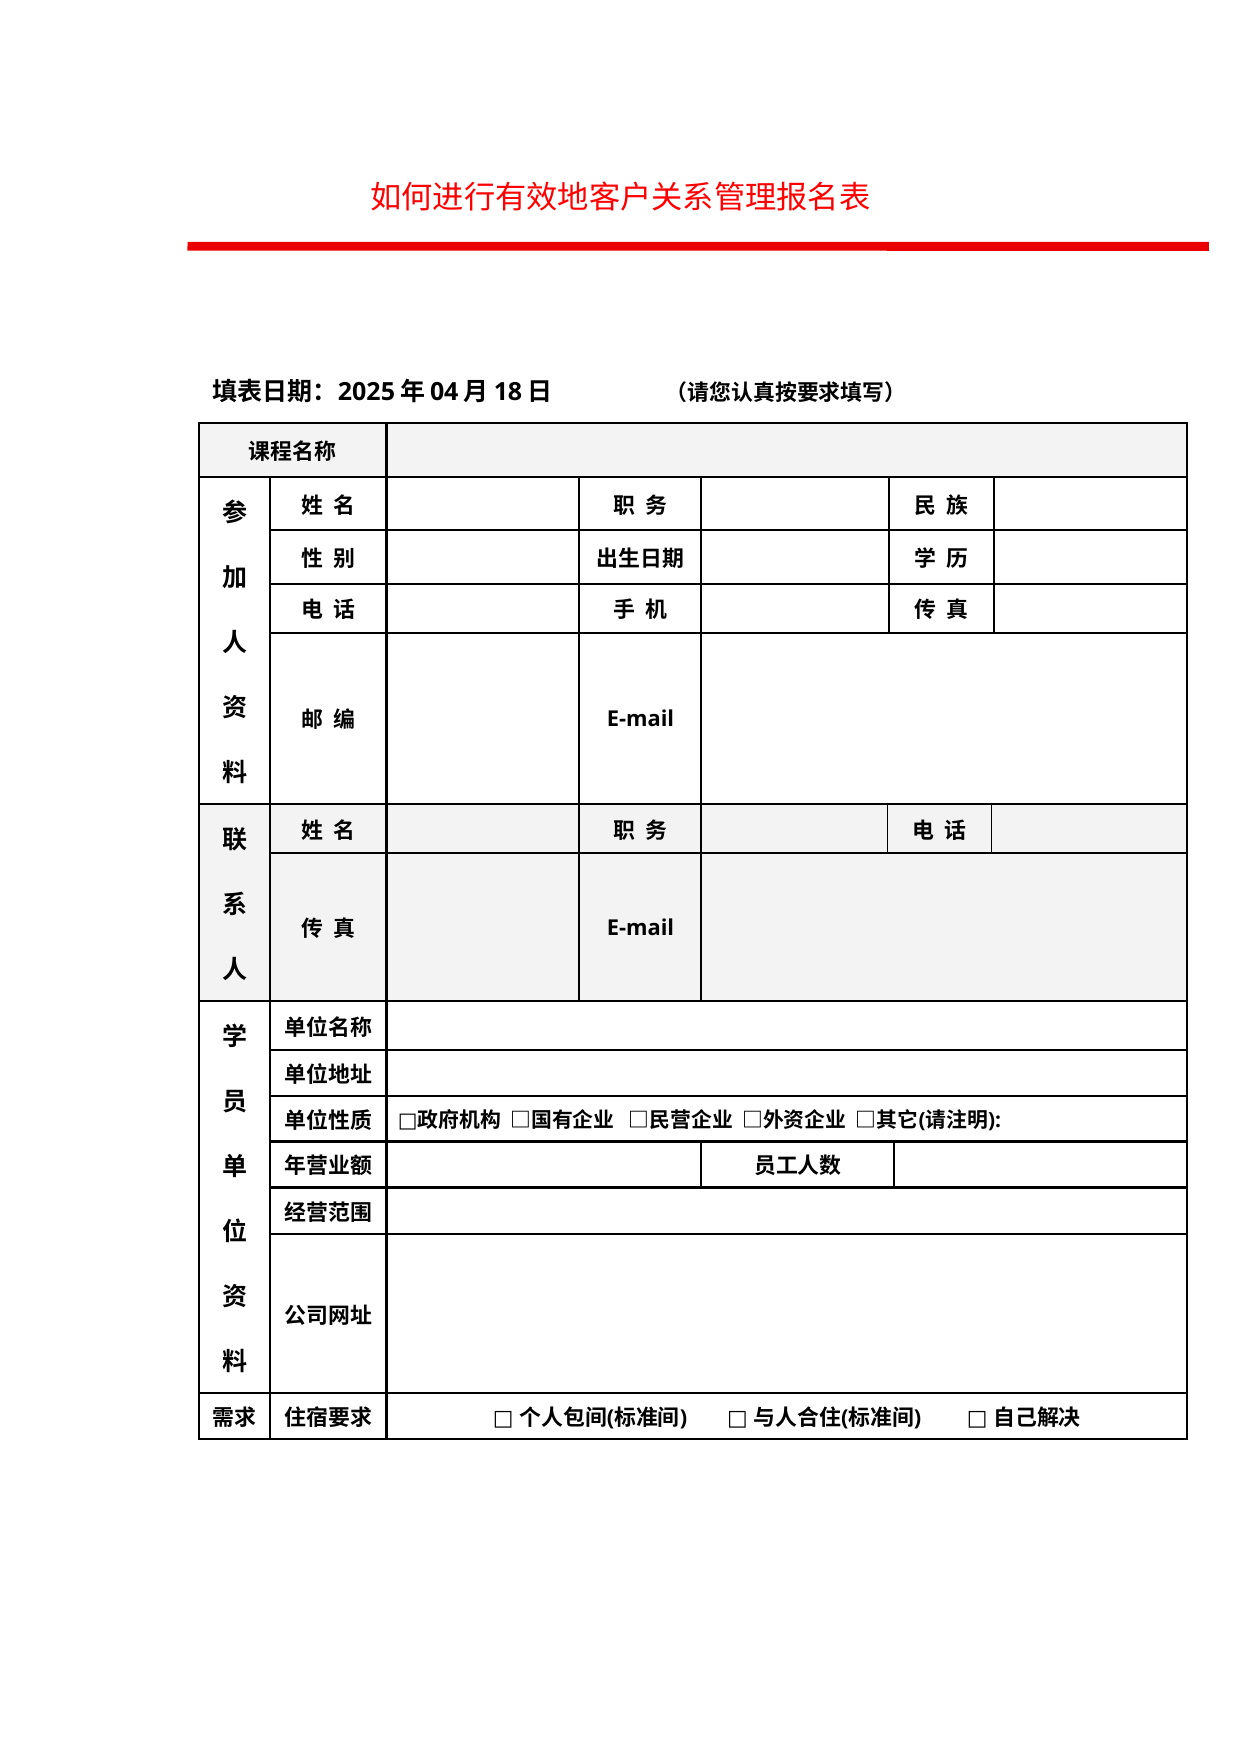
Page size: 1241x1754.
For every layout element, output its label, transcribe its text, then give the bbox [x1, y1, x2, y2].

table_cell [702, 854, 1186, 1000]
table_cell 联 系 人 [200, 805, 269, 1000]
table_cell [388, 531, 578, 582]
table_cell 单位地址 [271, 1051, 385, 1095]
table_cell 传 真 [890, 585, 993, 632]
table_cell 姓 名 [271, 805, 385, 852]
table_cell 经营范围 [271, 1189, 385, 1233]
table_cell [388, 1143, 700, 1186]
table_cell 出生日期 [580, 531, 700, 582]
table_cell [388, 478, 578, 529]
table_cell 公司网址 [271, 1235, 385, 1392]
table_cell 学 员 单 位 资 料 [200, 1002, 269, 1392]
table_cell [388, 854, 578, 1000]
table_cell 住宿要求 [271, 1394, 385, 1438]
table_cell [995, 478, 1186, 529]
table_cell 需求 [200, 1394, 269, 1438]
table_cell [388, 585, 578, 632]
table_cell [388, 805, 578, 852]
text 如何进行有效地客户关系管理报名表 [187, 162, 1053, 227]
table_cell [992, 805, 1186, 852]
table_cell 职 务 [580, 478, 700, 529]
table_header 课程名称 [200, 424, 385, 476]
table_cell [388, 1189, 1186, 1233]
table_cell 电 话 [271, 585, 385, 632]
table_cell [702, 531, 888, 582]
table_cell [895, 1143, 1186, 1186]
table_cell 电 话 [888, 805, 991, 852]
table_cell E-mail [580, 854, 700, 1000]
table_cell [702, 805, 887, 852]
table_cell E-mail [580, 634, 700, 803]
table_cell 民 族 [890, 478, 993, 529]
table_cell 职 务 [580, 805, 700, 852]
table_cell [388, 1235, 1186, 1392]
table_cell [995, 531, 1186, 582]
table_cell 手 机 [580, 585, 700, 632]
table_cell [702, 478, 888, 529]
table_cell [388, 1002, 1186, 1049]
table_cell 性 别 [271, 531, 385, 582]
table_cell 参加人资料 [200, 478, 269, 803]
table_cell 姓 名 [271, 478, 385, 529]
table_cell [702, 634, 1186, 803]
table_cell 邮 编 [271, 634, 385, 803]
table_cell 学 历 [890, 531, 993, 582]
table_cell [995, 585, 1186, 632]
table_cell □政府机构 □国有企业 □民营企业 □外资企业 □其它(请注明): [388, 1097, 1186, 1140]
table_cell 单位性质 [271, 1097, 385, 1140]
table_cell □ 个人包间(标准间) □ 与人合住(标准间) □ 自己解决 [388, 1394, 1186, 1438]
table_cell 传 真 [271, 854, 385, 1000]
table_cell [388, 1051, 1186, 1095]
table_cell 员工人数 [702, 1143, 893, 1186]
text 填表日期：2025年04月18日 （请您认真按要求填写） [187, 357, 1053, 422]
table_header [388, 424, 1186, 476]
table_cell [388, 634, 578, 803]
table_cell 单位名称 [271, 1002, 385, 1049]
table_cell 年营业额 [271, 1143, 385, 1186]
table_cell [702, 585, 888, 632]
